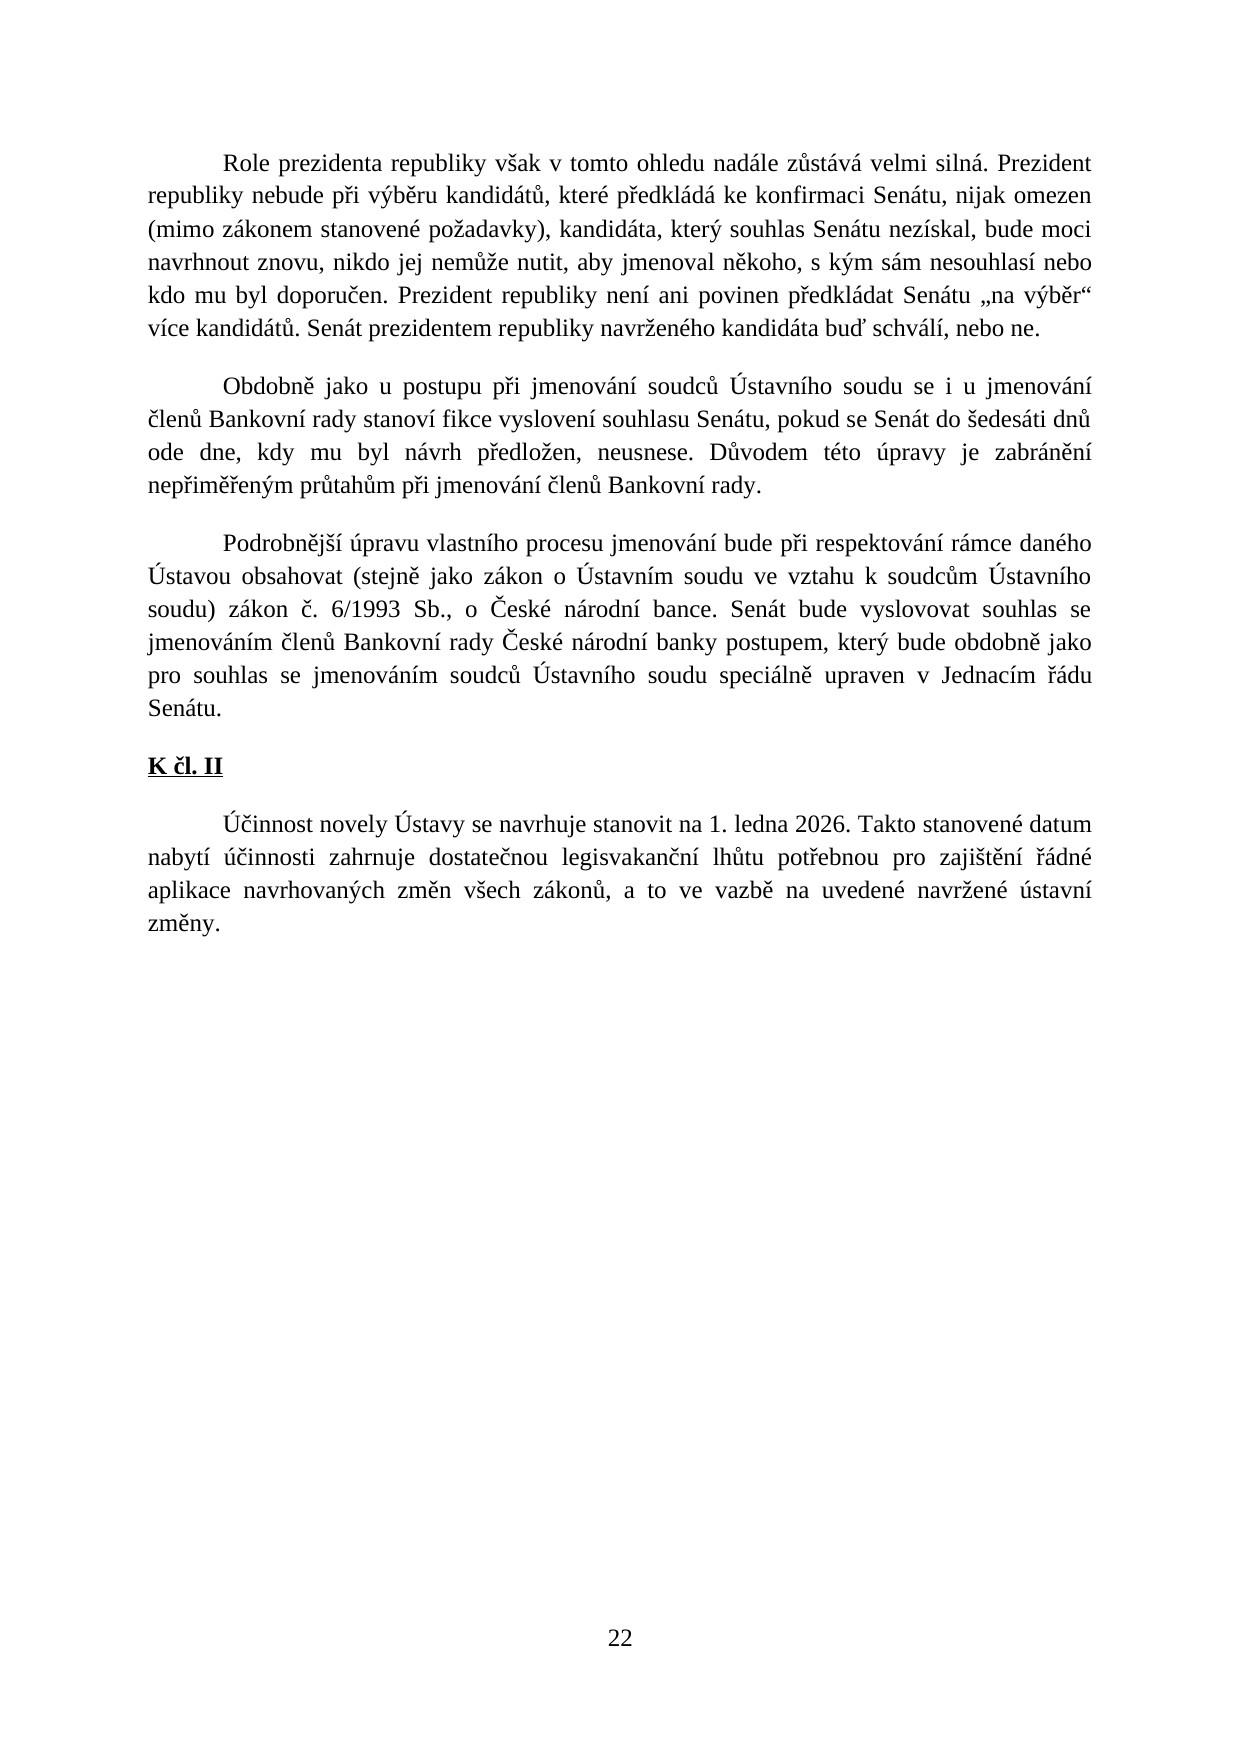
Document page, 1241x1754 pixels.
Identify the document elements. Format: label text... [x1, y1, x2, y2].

text Účinnost novely Ústavy se navrhuje stanovit na 1. ledna 2026. Takto stanovené datum nabytí účinnosti zahrnuje dostatečnou legisvakanční lhůtu potřebnou pro zajištění řádné aplikace navrhovaných změn všech zákonů, a to ve vazbě na uvedené navržené ústavní změny. [148, 809, 1093, 937]
text Obdobně jako u postupu při jmenování soudců Ústavního soudu se i u jmenování členů Bankovní rady stanoví fikce vyslovení souhlasu Senátu, pokud se Senát do šedesáti dnů ode dne, kdy mu byl návrh předložen, neusnese. Důvodem této úpravy je zabránění nepřiměřeným průtahům při jmenování členů Bankovní rady. [148, 371, 1093, 498]
text Podrobnější úpravu vlastního procesu jmenování bude při respektování rámce daného Ústavou obsahovat (stejně jako zákon o Ústavním soudu ve vztahu k soudcům Ústavního soudu) zákon č. 6/1993 Sb., o České národní bance. Senát bude vyslovovat souhlas se jmenováním členů Bankovní rady České národní banky postupem, který bude obdobně jako pro souhlas se jmenováním soudců Ústavního soudu speciálně upraven v Jednacím řádu Senátu. [148, 528, 1093, 722]
text K čl. II [148, 751, 1093, 780]
text Role prezidenta republiky však v tomto ohledu nadále zůstává velmi silná. Prezident republiky nebude při výběru kandidátů, které předkládá ke konfirmaci Senátu, nijak omezen (mimo zákonem stanovené požadavky), kandidáta, který souhlas Senátu nezískal, bude moci navrhnout znovu, nikdo jej nemůže nutit, aby jmenoval někoho, s kým sám nesouhlasí nebo kdo mu byl doporučen. Prezident republiky není ani povinen předkládat Senátu „na výběr“ více kandidátů. Senát prezidentem republiky navrženého kandidáta buď schválí, nebo ne. [148, 148, 1093, 341]
